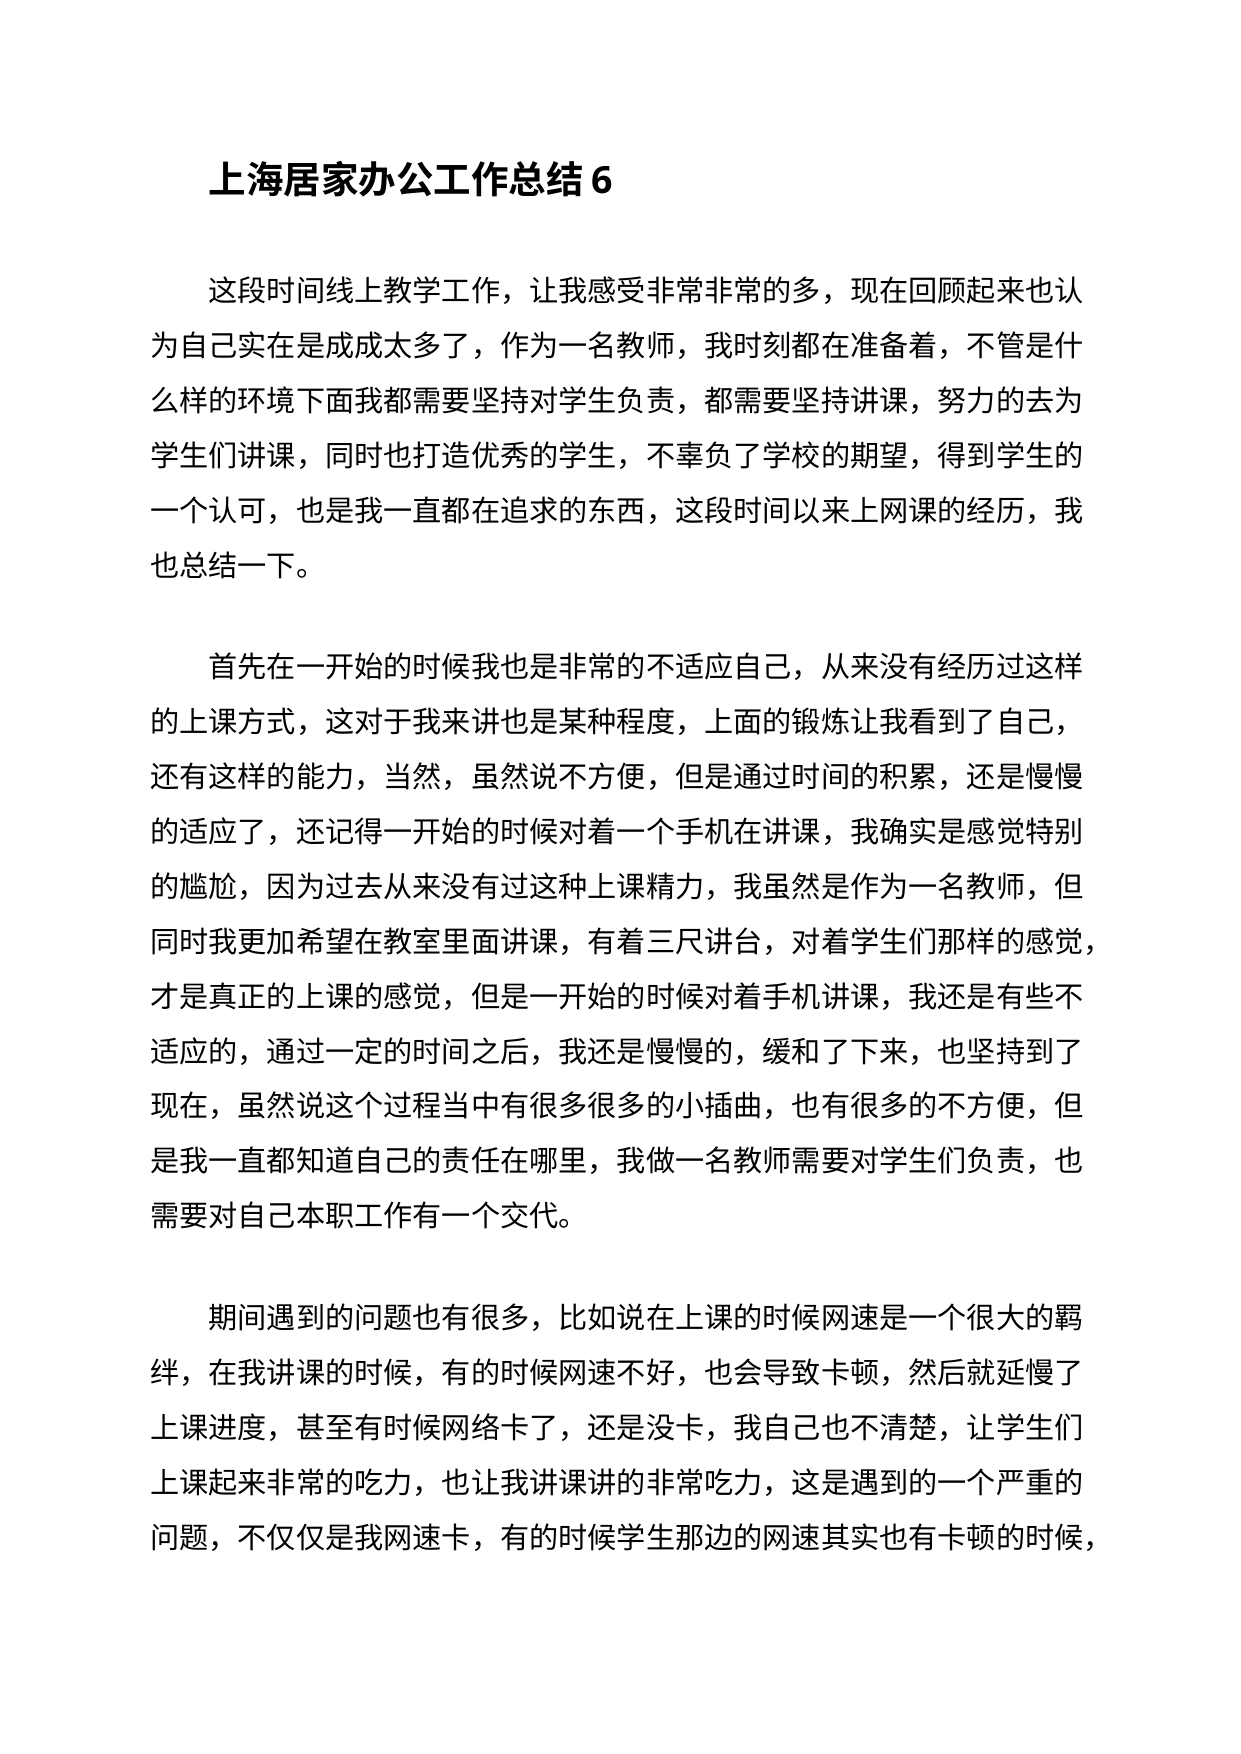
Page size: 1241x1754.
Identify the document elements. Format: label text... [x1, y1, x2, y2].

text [150, 1294, 1090, 1556]
text 首先在一开始的时候我也是非常的不适应自己，从来没有经历过这样的上课方式，这对于我来讲也是某种程度，上面的锻炼让我看到了自己，还有这样的能力，当然，虽然说不方便，但是通过时间的积累，还是慢慢的适应了，还记得一开始的时候对着一个手机在讲课，我确实是感觉特别的尴尬，因为过去从来没有过这种上课精力，我虽然是作为一名教师，但同时我更加希望在教室里面讲课，有着三尺讲台，对着学生们那样的感觉，才是真正的上课的感觉，但是一开始的时候对着手机讲课，我还是有些不适应的，通过一定的时间之后，我还是慢慢的，缓和了下来，也坚持到了现在，虽然说这个过程当中有很多很多的小插曲，也有很多的不方便，但是我一直都知道自己的责任在哪里，我做一名教师需要对学生们负责，也需要对自己本职工作有一个交代。 [150, 644, 1090, 1235]
text 这段时间线上教学工作，让我感受非常非常的多，现在回顾起来也认为自己实在是成成太多了，作为一名教师，我时刻都在准备着，不管是什么样的环境下面我都需要坚持对学生负责，都需要坚持讲课，努力的去为学生们讲课，同时也打造优秀的学生，不辜负了学校的期望，得到学生的一个认可，也是我一直都在追求的东西，这段时间以来上网课的经历，我也总结一下。 [150, 268, 1090, 584]
text 上海居家办公工作总结6 [150, 150, 1090, 204]
